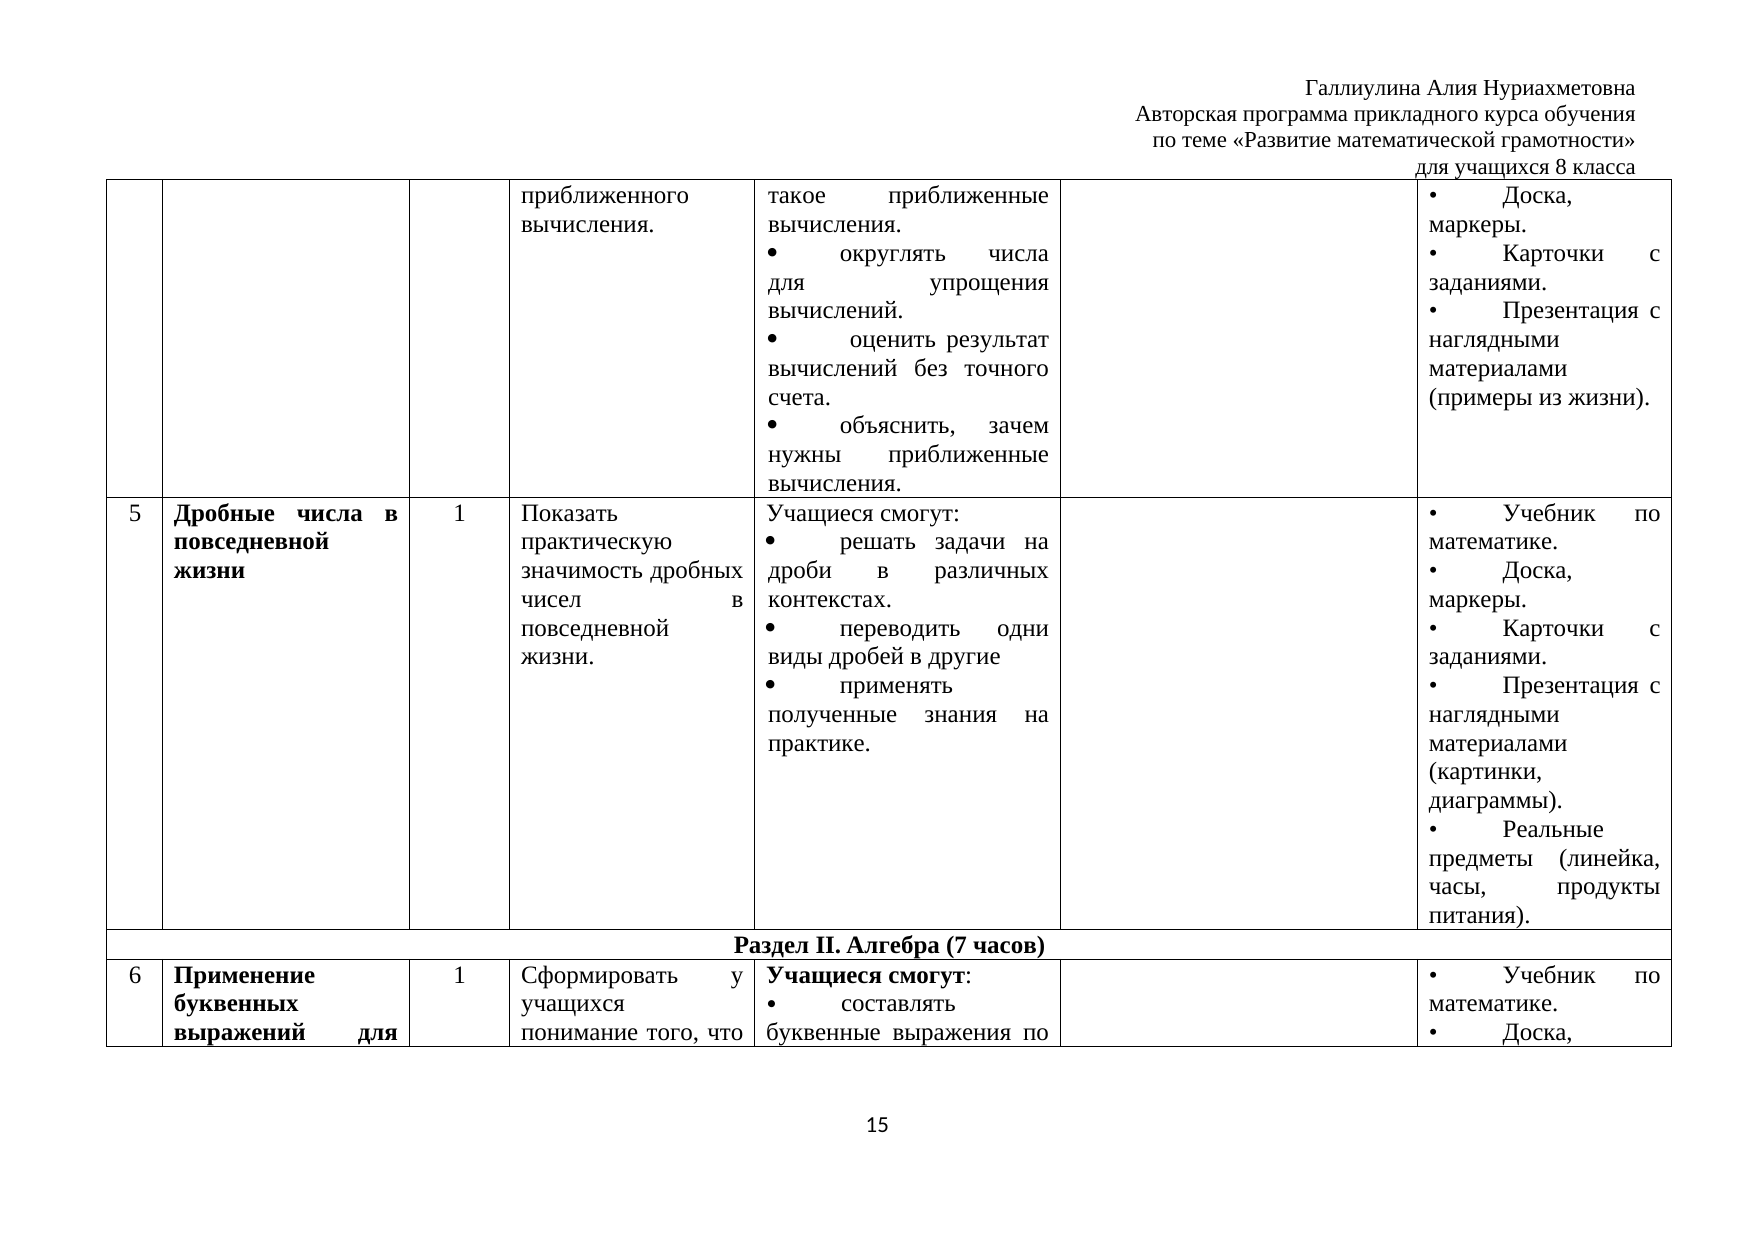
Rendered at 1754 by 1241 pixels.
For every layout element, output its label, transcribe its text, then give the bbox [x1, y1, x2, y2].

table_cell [510, 180, 754, 497]
table_cell 1 [410, 180, 509, 497]
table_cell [755, 960, 1060, 1046]
table_cell 6 [107, 960, 162, 1046]
table_cell 1 [410, 498, 509, 929]
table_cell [510, 960, 754, 1046]
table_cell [163, 960, 409, 1046]
table_cell [1061, 960, 1417, 1046]
table_cell 4 [107, 180, 162, 497]
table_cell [163, 180, 409, 497]
table_cell Раздел II. Алгебра (7 часов) [107, 930, 1671, 959]
table_cell [1061, 180, 1417, 497]
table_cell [1418, 180, 1671, 497]
table_cell 5 [107, 498, 162, 929]
table_cell 1 [410, 960, 509, 1046]
table_cell Показать практическую значимость дробных чисел в повседневной жизни. [510, 498, 754, 929]
table_cell Дробные числа в повседневной жизни [163, 498, 409, 929]
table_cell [1418, 960, 1671, 1046]
table_cell Учащиеся смогут: решать задачи на дроби в различных контекстах. переводить одни виды дробей в другие применять полученные знания на практике. [755, 498, 1060, 929]
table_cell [755, 180, 1060, 497]
table_cell [1061, 498, 1417, 929]
table_cell • Учебник по математике. • Доска, маркеры. • Карточки с заданиями. • Презентация с наглядными материалами (картинки, диаграммы). • Реальные предметы (линейка, часы, продукты питания). [1418, 498, 1671, 929]
